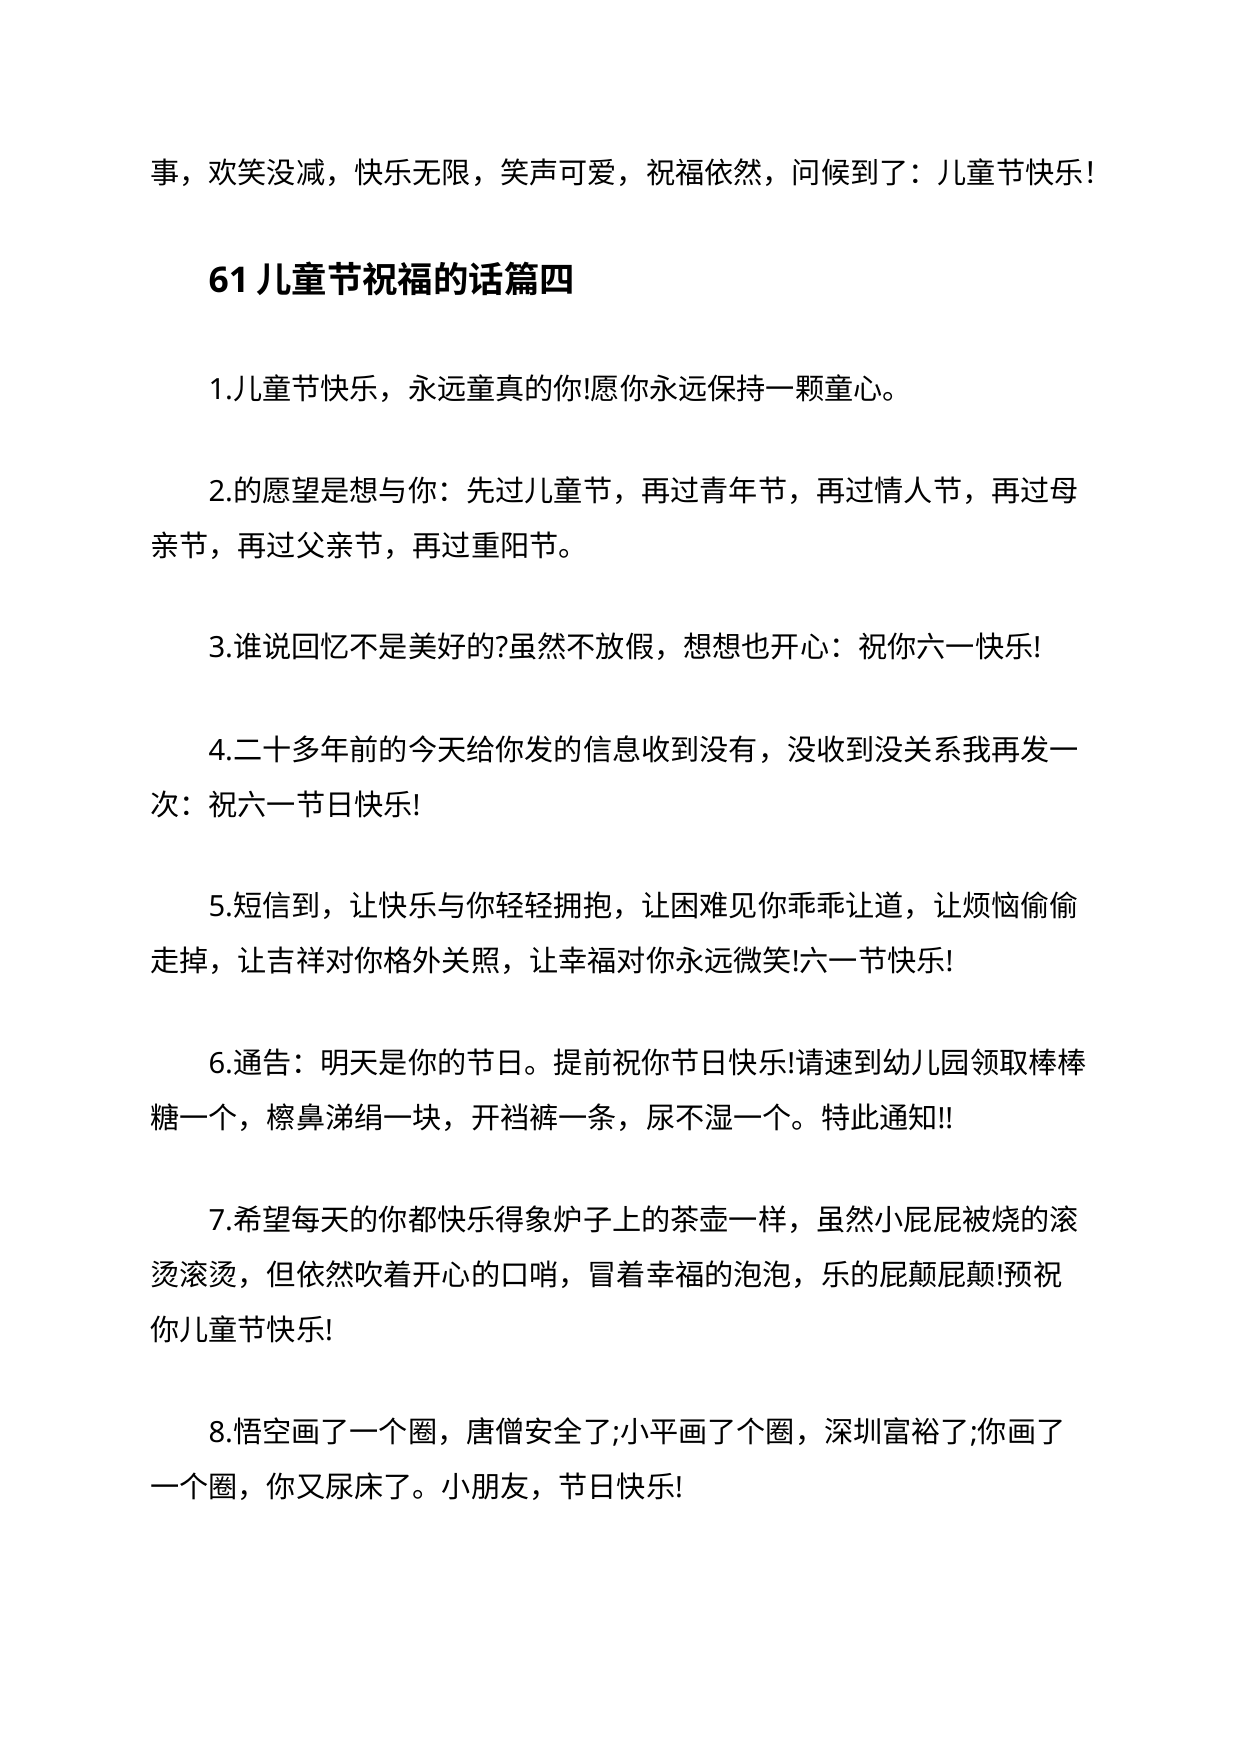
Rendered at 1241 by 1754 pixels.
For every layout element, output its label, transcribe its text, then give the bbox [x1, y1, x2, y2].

text 61儿童节祝福的话篇四 [150, 252, 1090, 303]
text 1.儿童节快乐，永远童真的你!愿你永远保持一颗童心。 [150, 365, 1090, 408]
text 7.希望每天的你都快乐得象炉子上的茶壶一样，虽然小屁屁被烧的滚烫滚烫，但依然吹着开心的口哨，冒着幸福的泡泡，乐的屁颠屁颠!预祝你儿童节快乐! [150, 1197, 1090, 1349]
text 4.二十多年前的今天给你发的信息收到没有，没收到没关系我再发一次：祝六一节日快乐! [150, 726, 1090, 823]
text 8.悟空画了一个圈，唐僧安全了;小平画了个圈，深圳富裕了;你画了一个圈，你又尿床了。小朋友，节日快乐! [150, 1409, 1090, 1506]
text 2.的愿望是想与你：先过儿童节，再过青年节，再过情人节，再过母亲节，再过父亲节，再过重阳节。 [150, 467, 1090, 564]
text 5.短信到，让快乐与你轻轻拥抱，让困难见你乖乖让道，让烦恼偷偷走掉，让吉祥对你格外关照，让幸福对你永远微笑!六一节快乐! [150, 883, 1090, 980]
text 6.通告：明天是你的节日。提前祝你节日快乐!请速到幼儿园领取棒棒糖一个，檫鼻涕绢一块，开裆裤一条，尿不湿一个。特此通知!! [150, 1040, 1090, 1137]
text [150, 150, 1090, 192]
text 3.谁说回忆不是美好的?虽然不放假，想想也开心：祝你六一快乐! [150, 624, 1090, 666]
